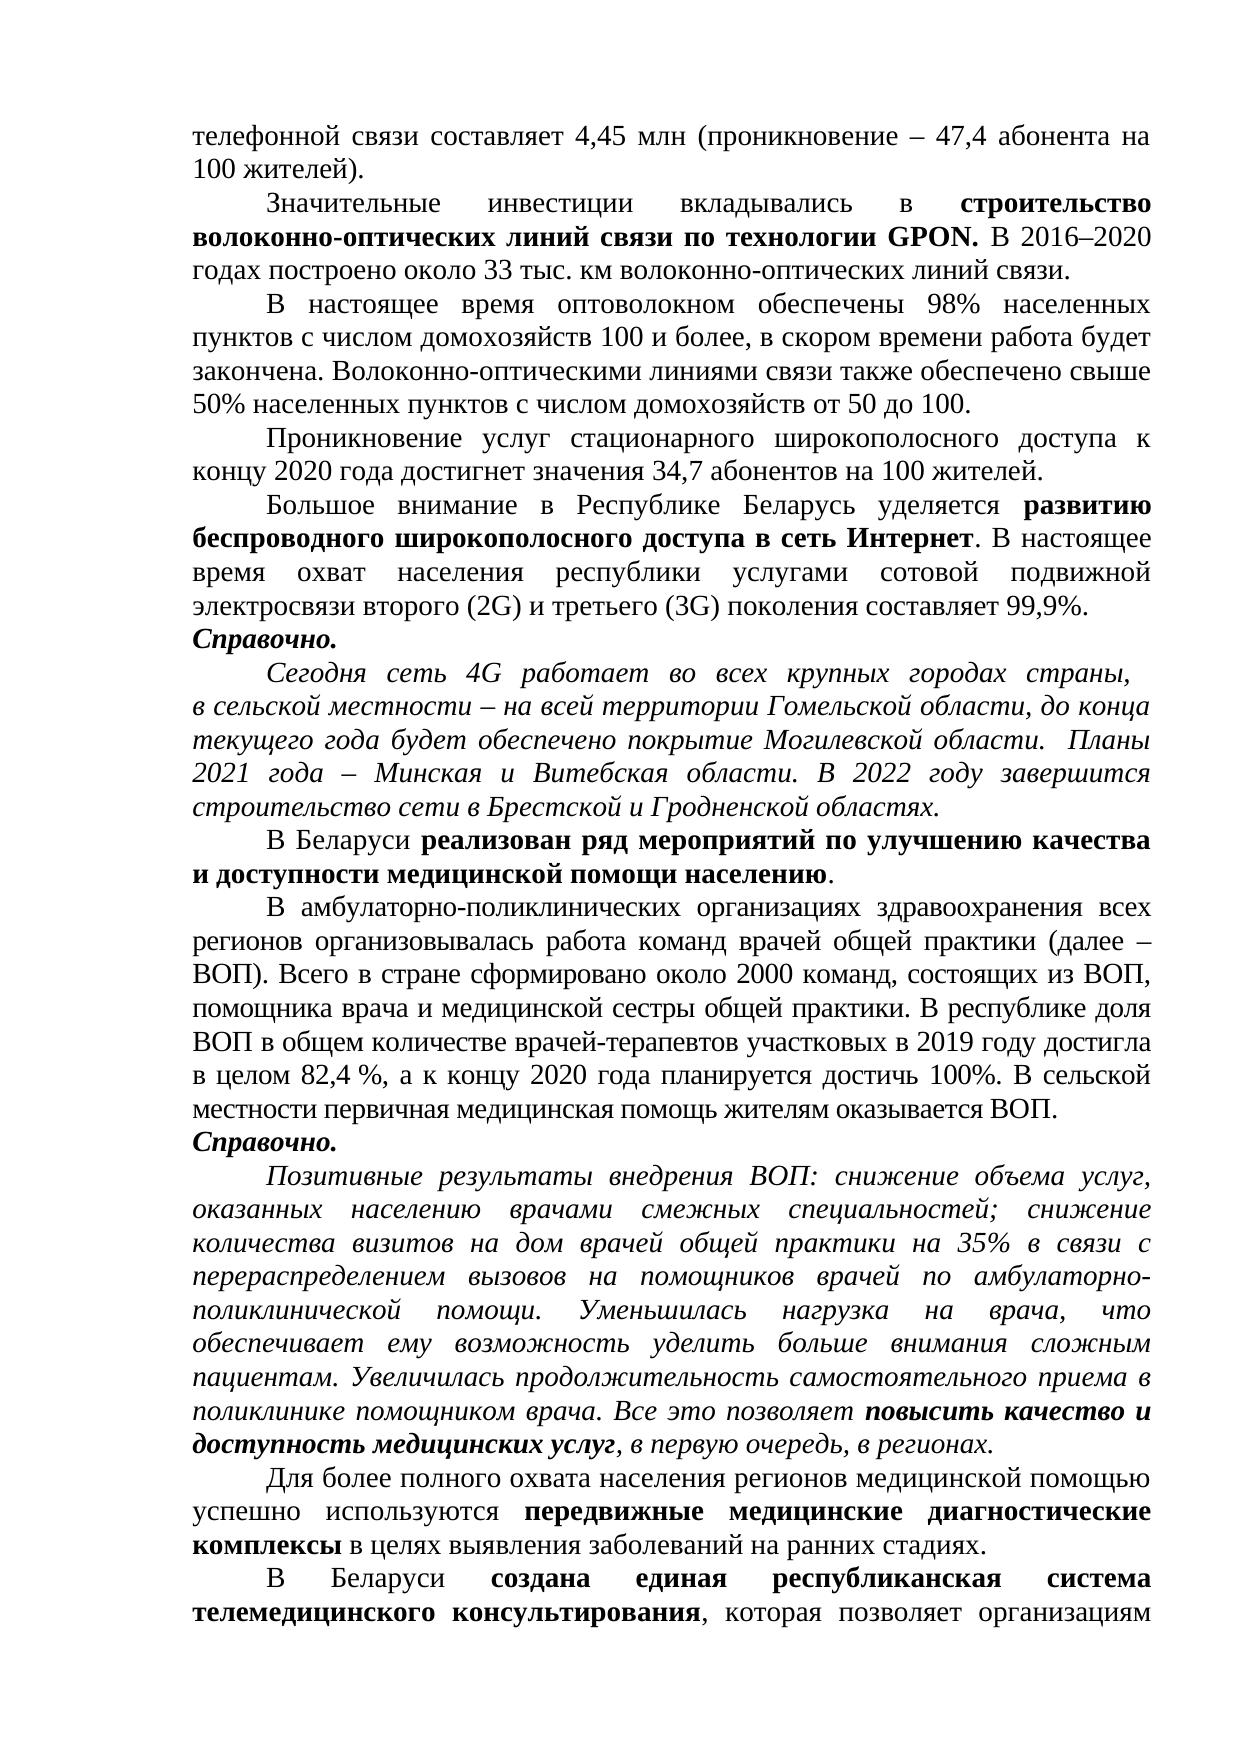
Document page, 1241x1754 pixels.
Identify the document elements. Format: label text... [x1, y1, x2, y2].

text Позитивные результаты внедрения ВОП: снижение объема услуг, оказанных населению врачами смежных специальностей; снижение количества визитов на дом врачей общей практики на 35% в связи с перераспределением вызовов на помощников врачей по амбулаторно-поликлинической помощи. Уменьшилась нагрузка на врача, что обеспечивает ему возможность уделить больше внимания сложным пациентам. Увеличилась продолжительность самостоятельного приема в поликлинике помощником врача. Все это позволяет повысить качество и доступность медицинских услуг, в первую очередь, в регионах. [192, 1158, 1152, 1460]
text Значительные инвестиции вкладывались в строительство волоконно-оптических линий связи по технологии GPON. В 2016–2020 годах построено около 33 тыс. км волоконно-оптических линий связи. [192, 185, 1152, 286]
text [192, 118, 1152, 185]
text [192, 1560, 1152, 1627]
text В амбулаторно-поликлинических организациях здравоохранения всех регионов организовывалась работа команд врачей общей практики (далее – ВОП). Всего в стране сформировано около 2000 команд, состоящих из ВОП, помощника врача и медицинской сестры общей практики. В республике доля ВОП в общем количестве врачей-терапевтов участковых в 2019 году достигла в целом 82,4 %, а к концу 2020 года планируется достичь 100%. В сельской местности первичная медицинская помощь жителям оказывается ВОП. [192, 889, 1152, 1124]
text Проникновение услуг стационарного широкополосного доступа к концу 2020 года достигнет значения 34,7 абонентов на 100 жителей. [192, 420, 1152, 487]
text В настоящее время оптоволокном обеспечены 98% населенных пунктов с числом домохозяйств 100 и более, в скором времени работа будет закончена. Волоконно-оптическими линиями связи также обеспечено свыше 50% населенных пунктов с числом домохозяйств от 50 до 100. [192, 286, 1152, 420]
text Для более полного охвата населения регионов медицинской помощью успешно используются передвижные медицинские диагностические комплексы в целях выявления заболеваний на ранних стадиях. [192, 1460, 1152, 1560]
text В Беларуси реализован ряд мероприятий по улучшению качества и доступности медицинской помощи населению. [192, 822, 1152, 889]
text Большое внимание в Республике Беларусь уделяется развитию беспроводного широкополосного доступа в сеть Интернет. В настоящее время охват населения республики услугами сотовой подвижной электросвязи второго (2G) и третьего (3G) поколения составляет 99,9%. [192, 487, 1152, 621]
text Справочно. [192, 621, 1152, 655]
text Сегодня сеть 4G работает во всех крупных городах страны, в сельской местности – на всей территории Гомельской области, до конца текущего года будет обеспечено покрытие Могилевской области. Планы 2021 года – Минская и Витебская области. В 2022 году завершится строительство сети в Брестской и Гродненской областях. [192, 655, 1152, 822]
text Справочно. [192, 1124, 1152, 1158]
